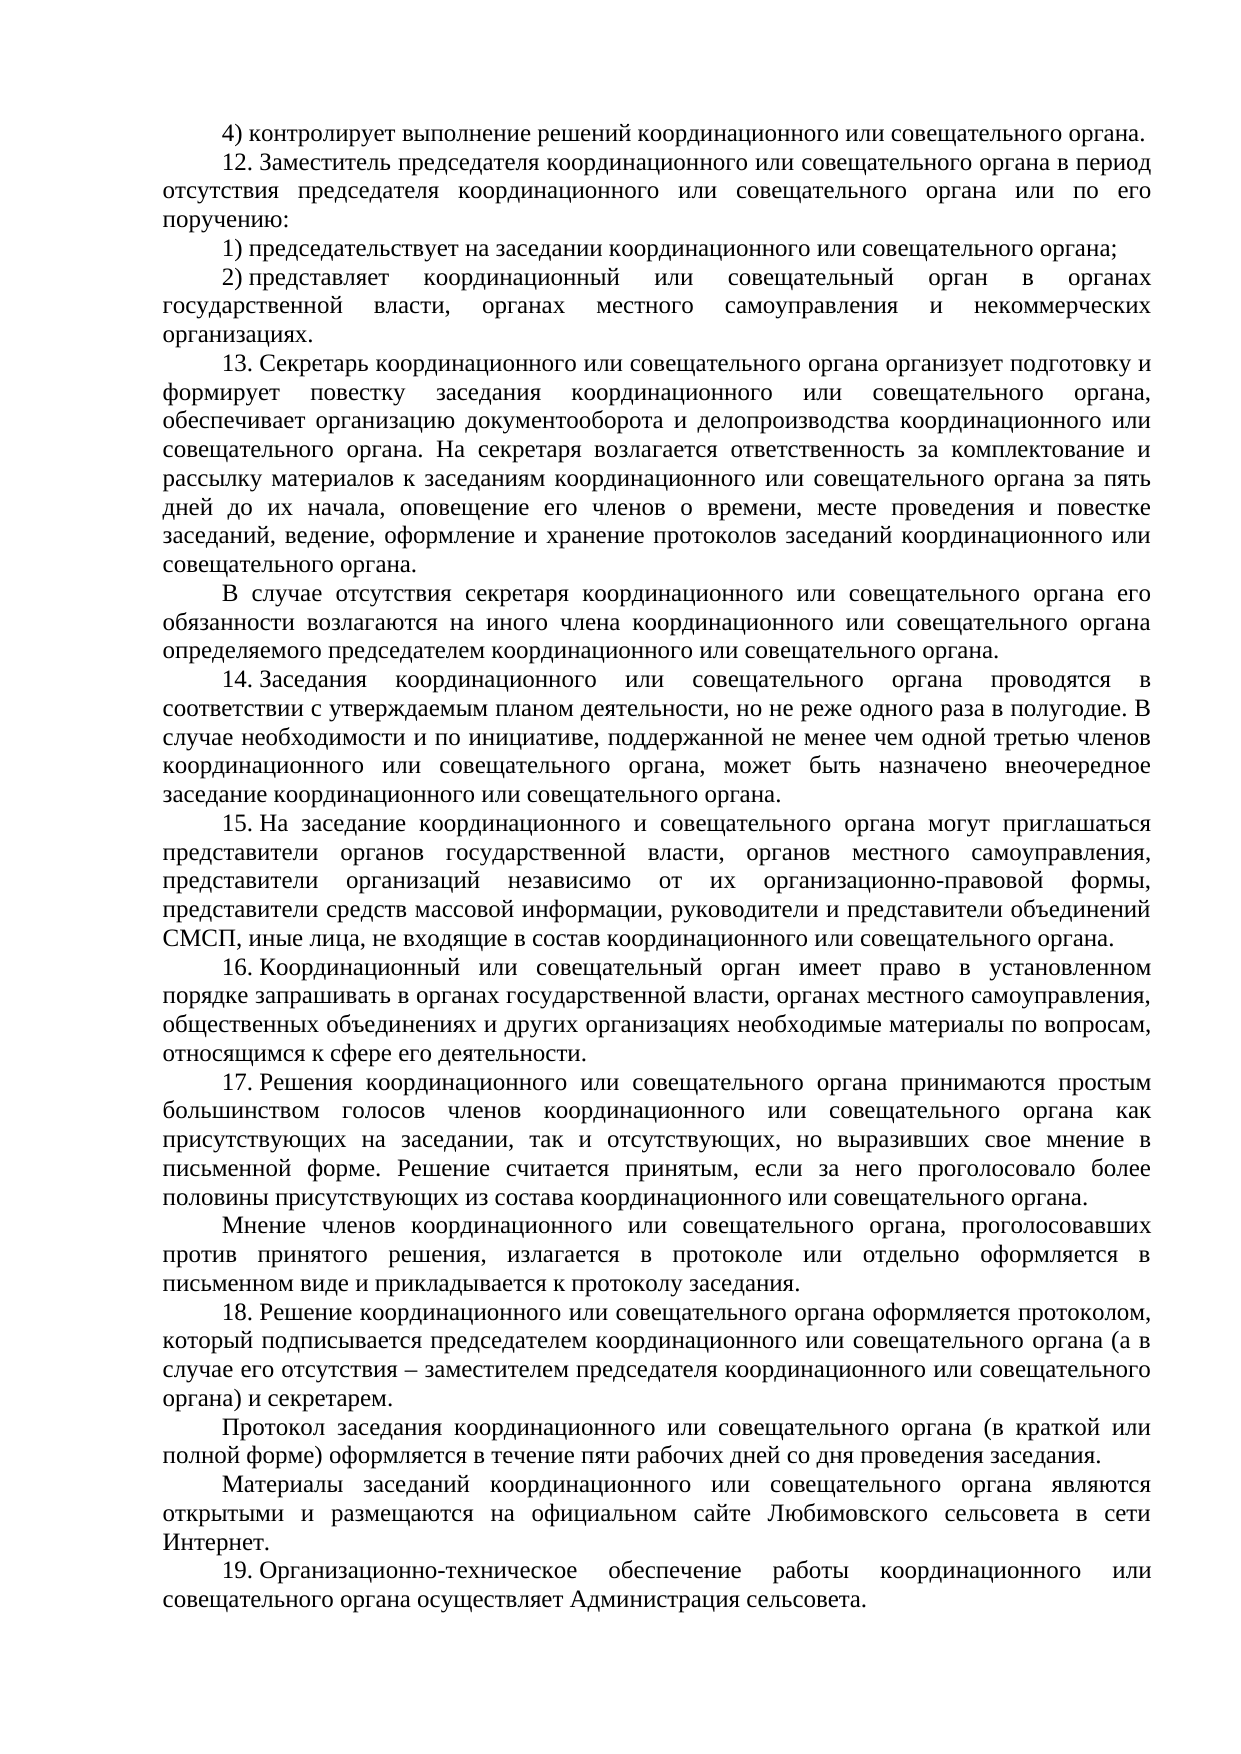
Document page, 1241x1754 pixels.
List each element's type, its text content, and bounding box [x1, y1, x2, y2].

text 19. Организационно-техническое обеспечение работы координационного или совещательного органа осуществляет Администрация сельсовета. [162, 1556, 1152, 1613]
text 17. Решения координационного или совещательного органа принимаются простым большинством голосов членов координационного или совещательного органа как присутствующих на заседании, так и отсутствующих, но выразивших свое мнение в письменной форме. Решение считается принятым, если за него проголосовало более половины присутствующих из состава координационного или совещательного органа. [162, 1067, 1152, 1211]
text 12. Заместитель председателя координационного или совещательного органа в период отсутствия председателя координационного или совещательного органа или по его поручению: [162, 147, 1152, 233]
text 15. На заседание координационного и совещательного органа могут приглашаться представители органов государственной власти, органов местного самоуправления, представители организаций независимо от их организационно-правовой формы, представители средств массовой информации, руководители и представители объединений СМСП, иные лица, не входящие в состав координационного или совещательного органа. [162, 808, 1152, 952]
text В случае отсутствия секретаря координационного или совещательного органа его обязанности возлагаются на иного члена координационного или совещательного органа определяемого председателем координационного или совещательного органа. [162, 578, 1152, 664]
text Протокол заседания координационного или совещательного органа (в краткой или полной форме) оформляется в течение пяти рабочих дней со дня проведения заседания. [162, 1412, 1152, 1469]
text Материалы заседаний координационного или совещательного органа являются открытыми и размещаются на официальном сайте Любимовского сельсовета в сети Интернет. [162, 1469, 1152, 1556]
text Мнение членов координационного или совещательного органа, проголосовавших против принятого решения, излагается в протоколе или отдельно оформляется в письменном виде и прикладывается к протоколу заседания. [162, 1211, 1152, 1297]
text 16. Координационный или совещательный орган имеет право в установленном порядке запрашивать в органах государственной власти, органах местного самоуправления, общественных объединениях и других организациях необходимые материалы по вопросам, относящимся к сфере его деятельности. [162, 952, 1152, 1067]
text 2) представляет координационный или совещательный орган в органах государственной власти, органах местного самоуправления и некоммерческих организациях. [162, 262, 1152, 348]
text 1) председательствует на заседании координационного или совещательного органа; [162, 233, 1152, 262]
text 13. Секретарь координационного или совещательного органа организует подготовку и формирует повестку заседания координационного или совещательного органа, обеспечивает организацию документооборота и делопроизводства координационного или совещательного органа. На секретаря возлагается ответственность за комплектование и рассылку материалов к заседаниям координационного или совещательного органа за пять дней до их начала, оповещение его членов о времени, месте проведения и повестке заседаний, ведение, оформление и хранение протоколов заседаний координационного или совещательного органа. [162, 348, 1152, 578]
text 18. Решение координационного или совещательного органа оформляется протоколом, который подписывается председателем координационного или совещательного органа (а в случае его отсутствия – заместителем председателя координационного или совещательного органа) и секретарем. [162, 1297, 1152, 1412]
text 14. Заседания координационного или совещательного органа проводятся в соответствии с утверждаемым планом деятельности, но не реже одного раза в полугодие. В случае необходимости и по инициативе, поддержанной не менее чем одной третью членов координационного или совещательного органа, может быть назначено внеочередное заседание координационного или совещательного органа. [162, 664, 1152, 808]
text 4) контролирует выполнение решений координационного или совещательного органа. [162, 118, 1152, 147]
